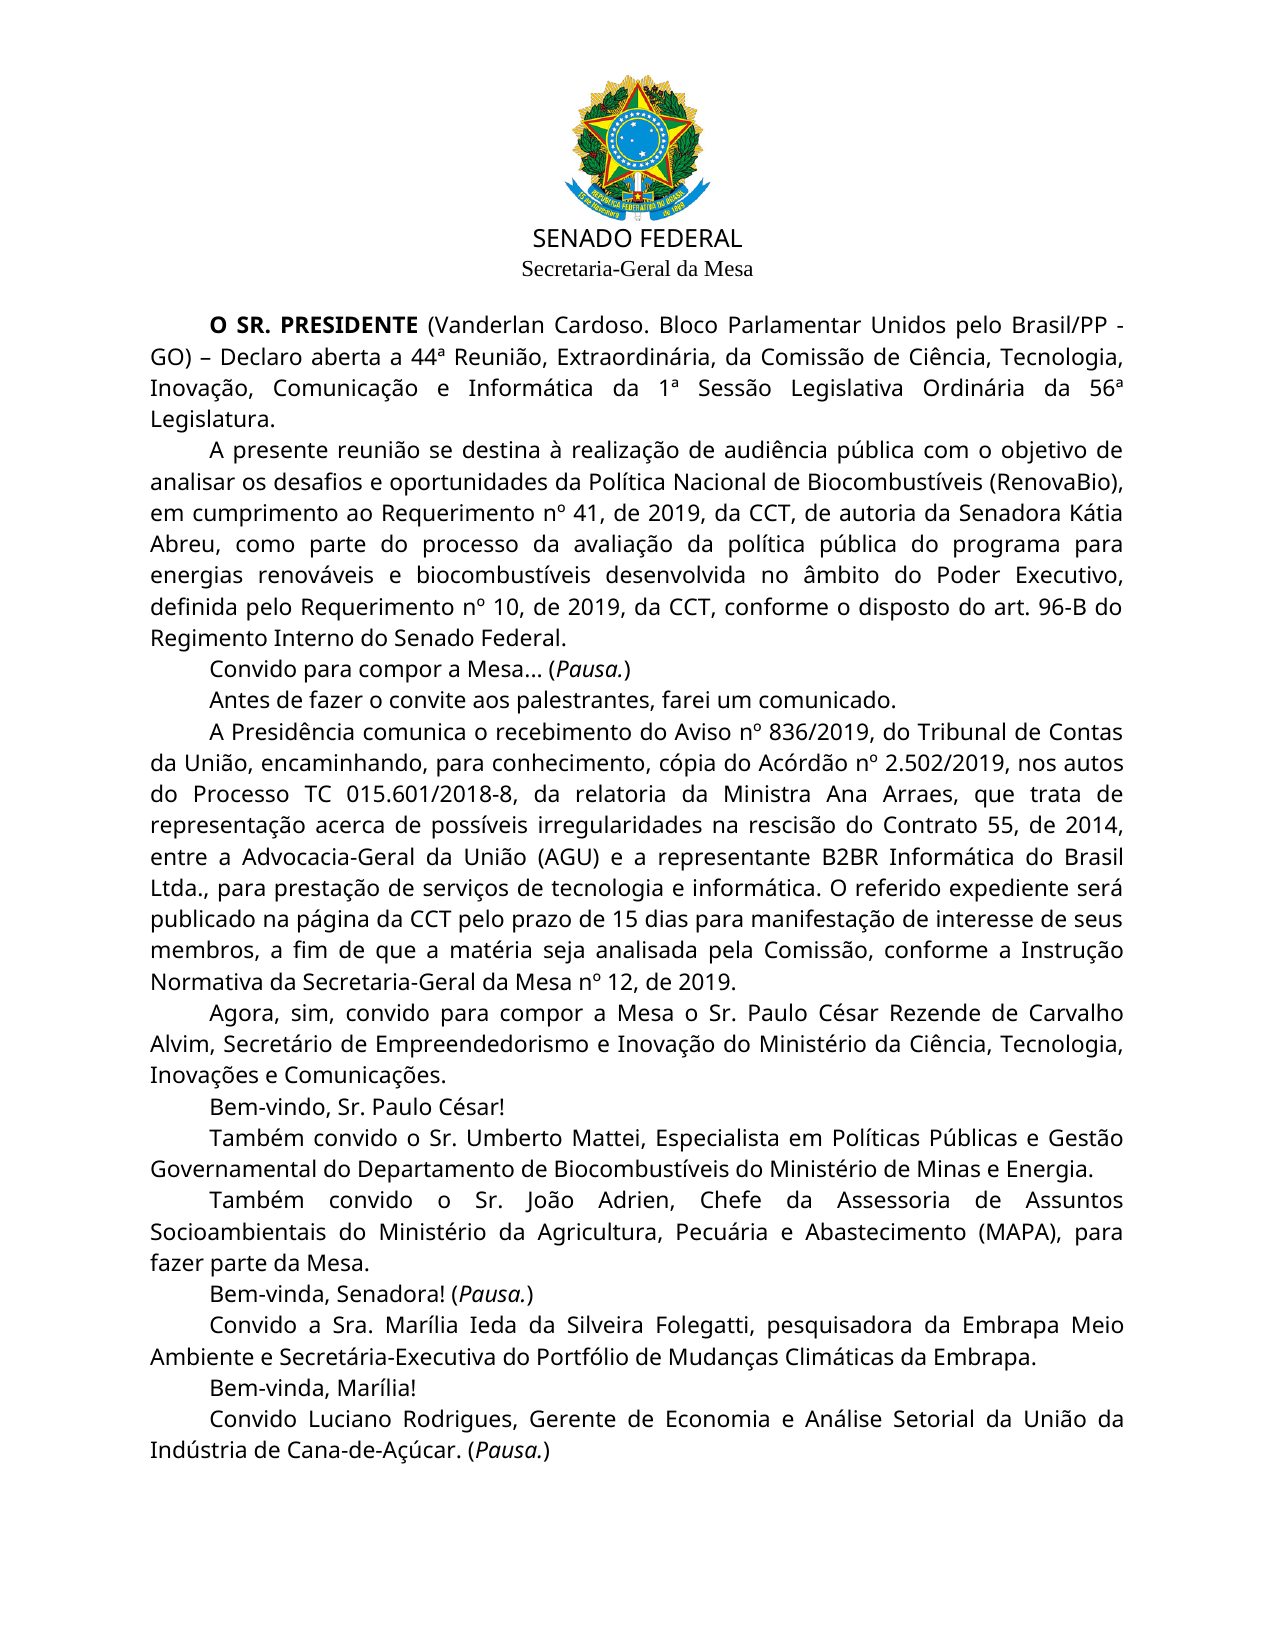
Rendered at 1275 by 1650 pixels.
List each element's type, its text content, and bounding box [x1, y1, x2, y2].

text Bem-vinda, Senadora! (Pausa.) [150, 1278, 1125, 1309]
text Bem-vindo, Sr. Paulo César! [150, 1091, 1125, 1122]
text Bem-vinda, Marília! [150, 1372, 1125, 1403]
text Convido Luciano Rodrigues, Gerente de Economia e Análise Setorial da União da Indústria de Cana-de-Açúcar. (Pausa.) [150, 1403, 1125, 1466]
text Também convido o Sr. João Adrien, Chefe da Assessoria de Assuntos Socioambientais do Ministério da Agricultura, Pecuária e Abastecimento (MAPA), para fazer parte da Mesa. [150, 1184, 1125, 1278]
picture [564, 75, 711, 221]
text Agora, sim, convido para compor a Mesa o Sr. Paulo César Rezende de Carvalho Alvim, Secretário de Empreendedorismo e Inovação do Ministério da Ciência, Tecnologia, Inovações e Comunicações. [150, 997, 1125, 1091]
text Também convido o Sr. Umberto Mattei, Especialista em Políticas Públicas e Gestão Governamental do Departamento de Biocombustíveis do Ministério de Minas e Energia. [150, 1122, 1125, 1184]
text Antes de fazer o convite aos palestrantes, farei um comunicado. [150, 684, 1125, 716]
text Convido para compor a Mesa... (Pausa.) [150, 653, 1125, 684]
text O SR. PRESIDENTE (Vanderlan Cardoso. Bloco Parlamentar Unidos pelo Brasil/PP - GO) – Declaro aberta a 44ª Reunião, Extraordinária, da Comissão de Ciência, Tecnologia, Inovação, Comunicação e Informática da 1ª Sessão Legislativa Ordinária da 56ª Legislatura. [150, 309, 1125, 434]
text Convido a Sra. Marília Ieda da Silveira Folegatti, pesquisadora da Embrapa Meio Ambiente e Secretária-Executiva do Portfólio de Mudanças Climáticas da Embrapa. [150, 1309, 1125, 1372]
text A presente reunião se destina à realização de audiência pública com o objetivo de analisar os desafios e oportunidades da Política Nacional de Biocombustíveis (RenovaBio), em cumprimento ao Requerimento nº 41, de 2019, da CCT, de autoria da Senadora Kátia Abreu, como parte do processo da avaliação da política pública do programa para energias renováveis e biocombustíveis desenvolvida no âmbito do Poder Executivo, definida pelo Requerimento nº 10, de 2019, da CCT, conforme o disposto do art. 96-B do Regimento Interno do Senado Federal. [150, 434, 1125, 653]
text A Presidência comunica o recebimento do Aviso nº 836/2019, do Tribunal de Contas da União, encaminhando, para conhecimento, cópia do Acórdão nº 2.502/2019, nos autos do Processo TC 015.601/2018-8, da relatoria da Ministra Ana Arraes, que trata de representação acerca de possíveis irregularidades na rescisão do Contrato 55, de 2014, entre a Advocacia-Geral da União (AGU) e a representante B2BR Informática do Brasil Ltda., para prestação de serviços de tecnologia e informática. O referido expediente será publicado na página da CCT pelo prazo de 15 dias para manifestação de interesse de seus membros, a fim de que a matéria seja analisada pela Comissão, conforme a Instrução Normativa da Secretaria-Geral da Mesa nº 12, de 2019. [150, 716, 1125, 997]
